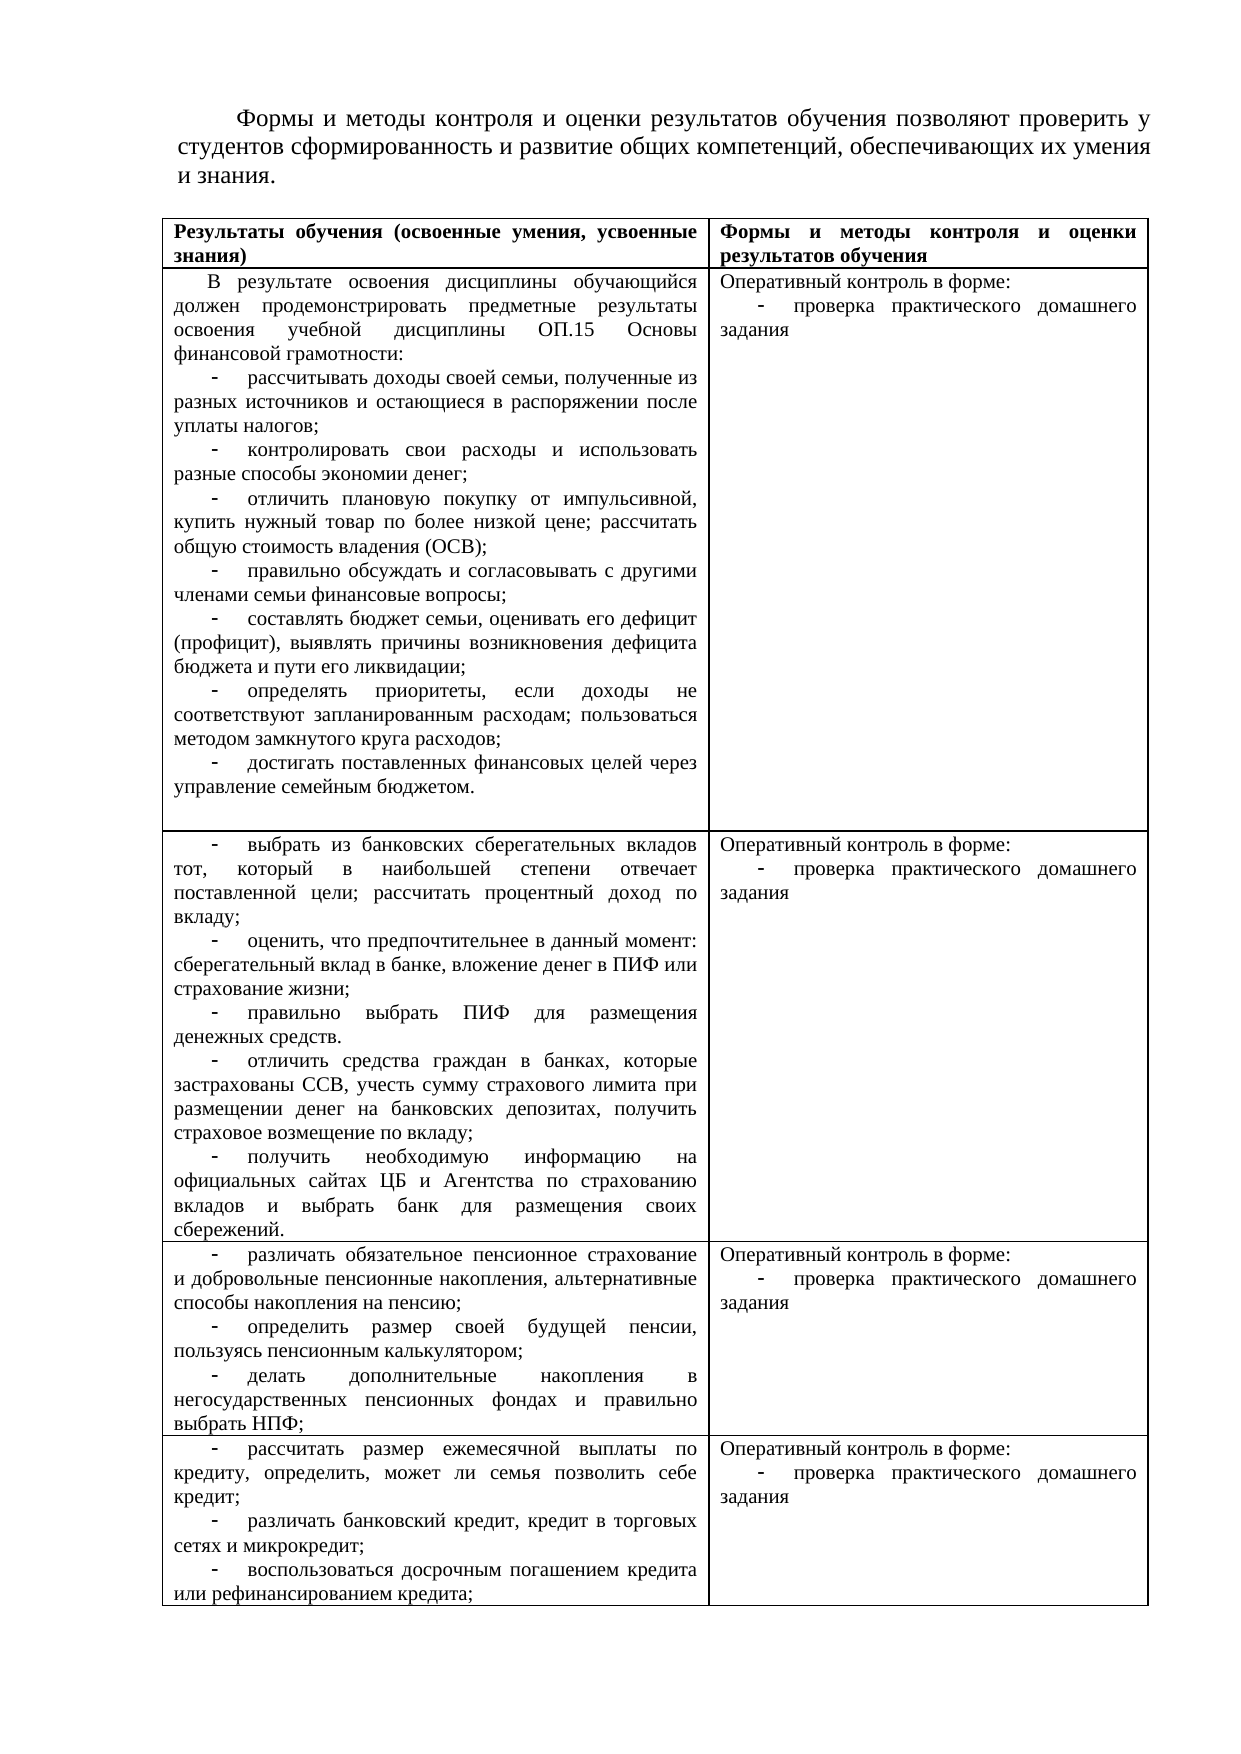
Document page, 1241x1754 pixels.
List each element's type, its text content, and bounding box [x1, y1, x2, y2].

table_cell выбрать из банковских сберегательных вкладов тот, который в наибольшей степени отвечает поставленной цели; рассчитать процентный доход по вкладу; оценить, что предпочтительнее в данный момент: сберегательный вклад в банке, вложение денег в ПИФ или страхование жизни; правильно выбрать ПИФ для размещения денежных средств. отличить средства граждан в банках, которые застрахованы ССВ, учесть сумму страхового лимита при размещении денег на банковских депозитах, получить страховое возмещение по вкладу; получить необходимую информацию на официальных сайтах ЦБ и Агентства по страхованию вкладов и выбрать банк для размещения своих сбережений. [163, 832, 708, 1241]
table_cell В результате освоения дисциплины обучающийся должен продемонстрировать предметные результаты освоения учебной дисциплины ОП.15 Основы финансовой грамотности: рассчитывать доходы своей семьи, полученные из разных источников и остающиеся в распоряжении после уплаты налогов; контролировать свои расходы и использовать разные способы экономии денег; отличить плановую покупку от импульсивной, купить нужный товар по более низкой цене; рассчитать общую стоимость владения (ОСВ); правильно обсуждать и согласовывать с другими членами семьи финансовые вопросы; составлять бюджет семьи, оценивать его дефицит (профицит), выявлять причины возникновения дефицита бюджета и пути его ликвидации; определять приоритеты, если доходы не соответствуют запланированным расходам; пользоваться методом замкнутого круга расходов; достигать поставленных финансовых целей через управление семейным бюджетом. [163, 269, 708, 830]
text Формы и методы контроля и оценки результатов обучения позволяют проверить у студентов сформированность и развитие общих компетенций, обеспечивающих их умения и знания. [177, 103, 1152, 189]
table_cell Оперативный контроль в форме: проверка практического домашнего задания [710, 1242, 1147, 1435]
table_header Формы и методы контроля и оценки результатов обучения [710, 219, 1147, 267]
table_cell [710, 1436, 1147, 1605]
table_header Результаты обучения (освоенные умения, усвоенные знания) [163, 219, 708, 267]
table_cell рассчитать размер ежемесячной выплаты по кредиту, определить, может ли семья позволить себе кредит; различать банковский кредит, кредит в торговых сетях и микрокредит; воспользоваться досрочным погашением кредита или рефинансированием кредита; [163, 1436, 708, 1605]
table_cell Оперативный контроль в форме: проверка практического домашнего задания [710, 832, 1147, 1241]
table_cell Оперативный контроль в форме: проверка практического домашнего задания [710, 269, 1147, 830]
table_cell различать обязательное пенсионное страхование и добровольные пенсионные накопления, альтернативные способы накопления на пенсию; определить размер своей будущей пенсии, пользуясь пенсионным калькулятором; делать дополнительные накопления в негосударственных пенсионных фондах и правильно выбрать НПФ; [163, 1242, 708, 1435]
